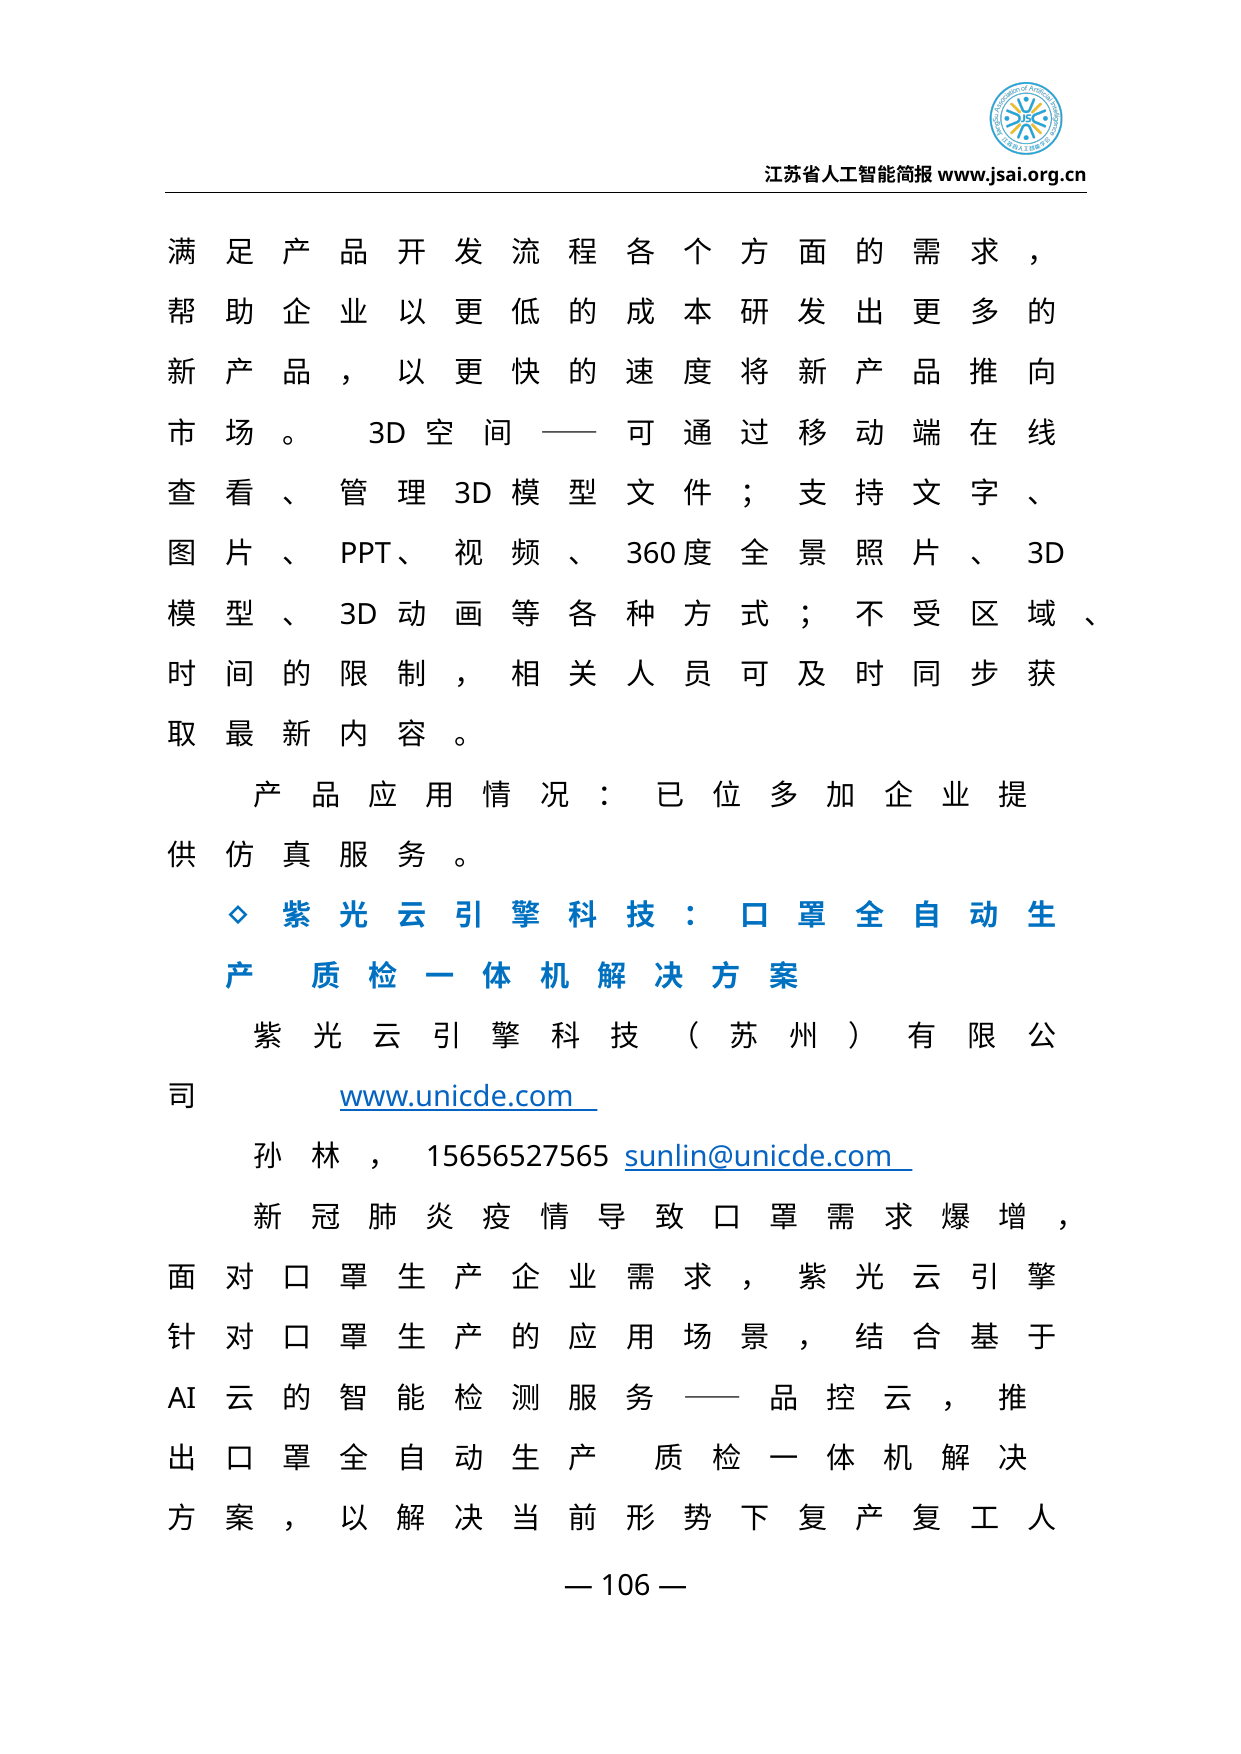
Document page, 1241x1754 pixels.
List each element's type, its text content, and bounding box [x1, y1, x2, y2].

picture [989, 81, 1063, 155]
text 产品应用情况：已位多加企业提供仿真服务。 [168, 762, 1084, 883]
text 孙林，15656527565 sunlin@unicde.com [168, 1124, 1084, 1184]
subtitle 紫光云引擎科技：口罩全自动生产 质检一体机解决方案 [211, 883, 1084, 1003]
text 紫光云引擎科技（苏州）有限公司 www.unicde.com [168, 1003, 1084, 1124]
